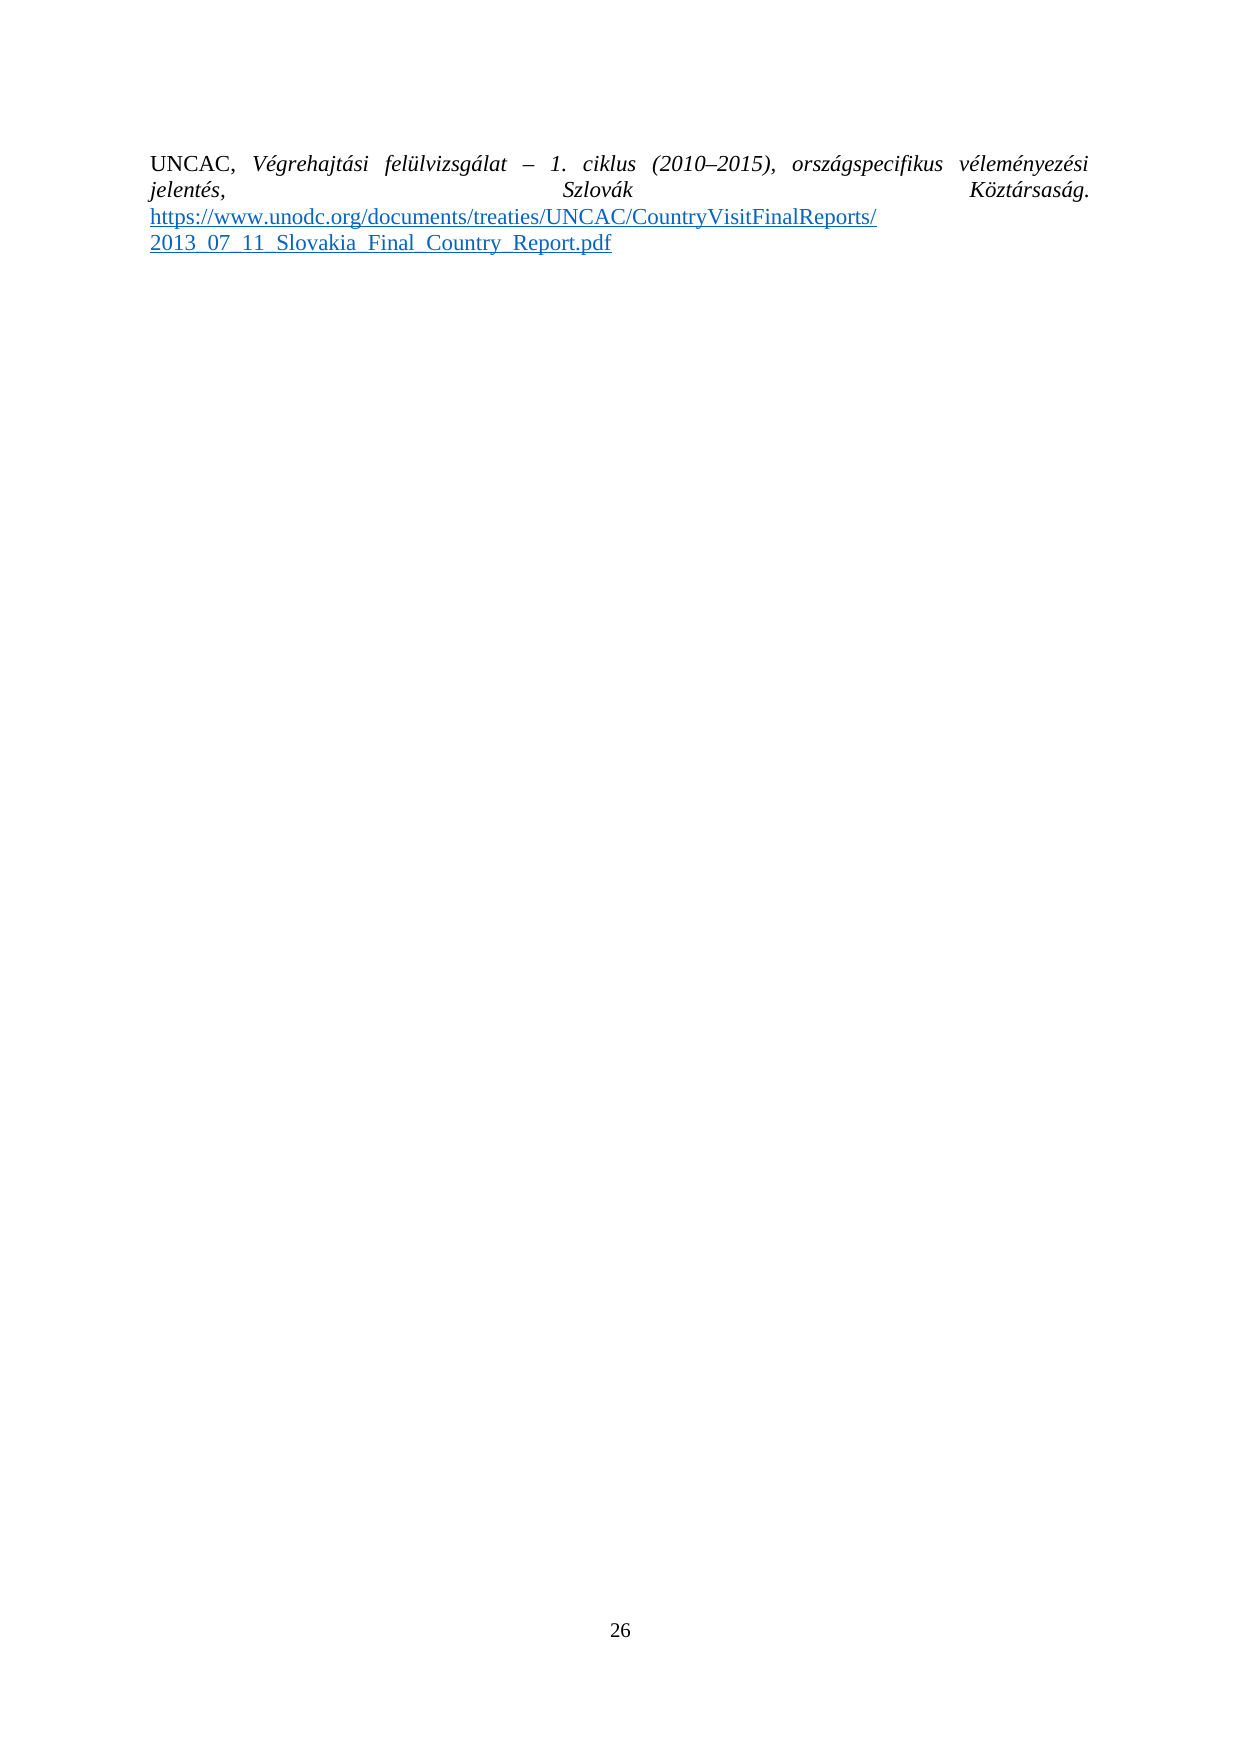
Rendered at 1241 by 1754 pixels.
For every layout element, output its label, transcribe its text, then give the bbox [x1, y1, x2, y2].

text UNCAC, Végrehajtási felülvizsgálat – 1. ciklus (2010–2015), országspecifikus véleményezési jelentés, Szlovák Köztársaság. https://www.unodc.org/documents/treaties/UNCAC/CountryVisitFinalReports/2013_07_11_Slovakia_Final_Country_Report.pdf [150, 150, 1090, 255]
